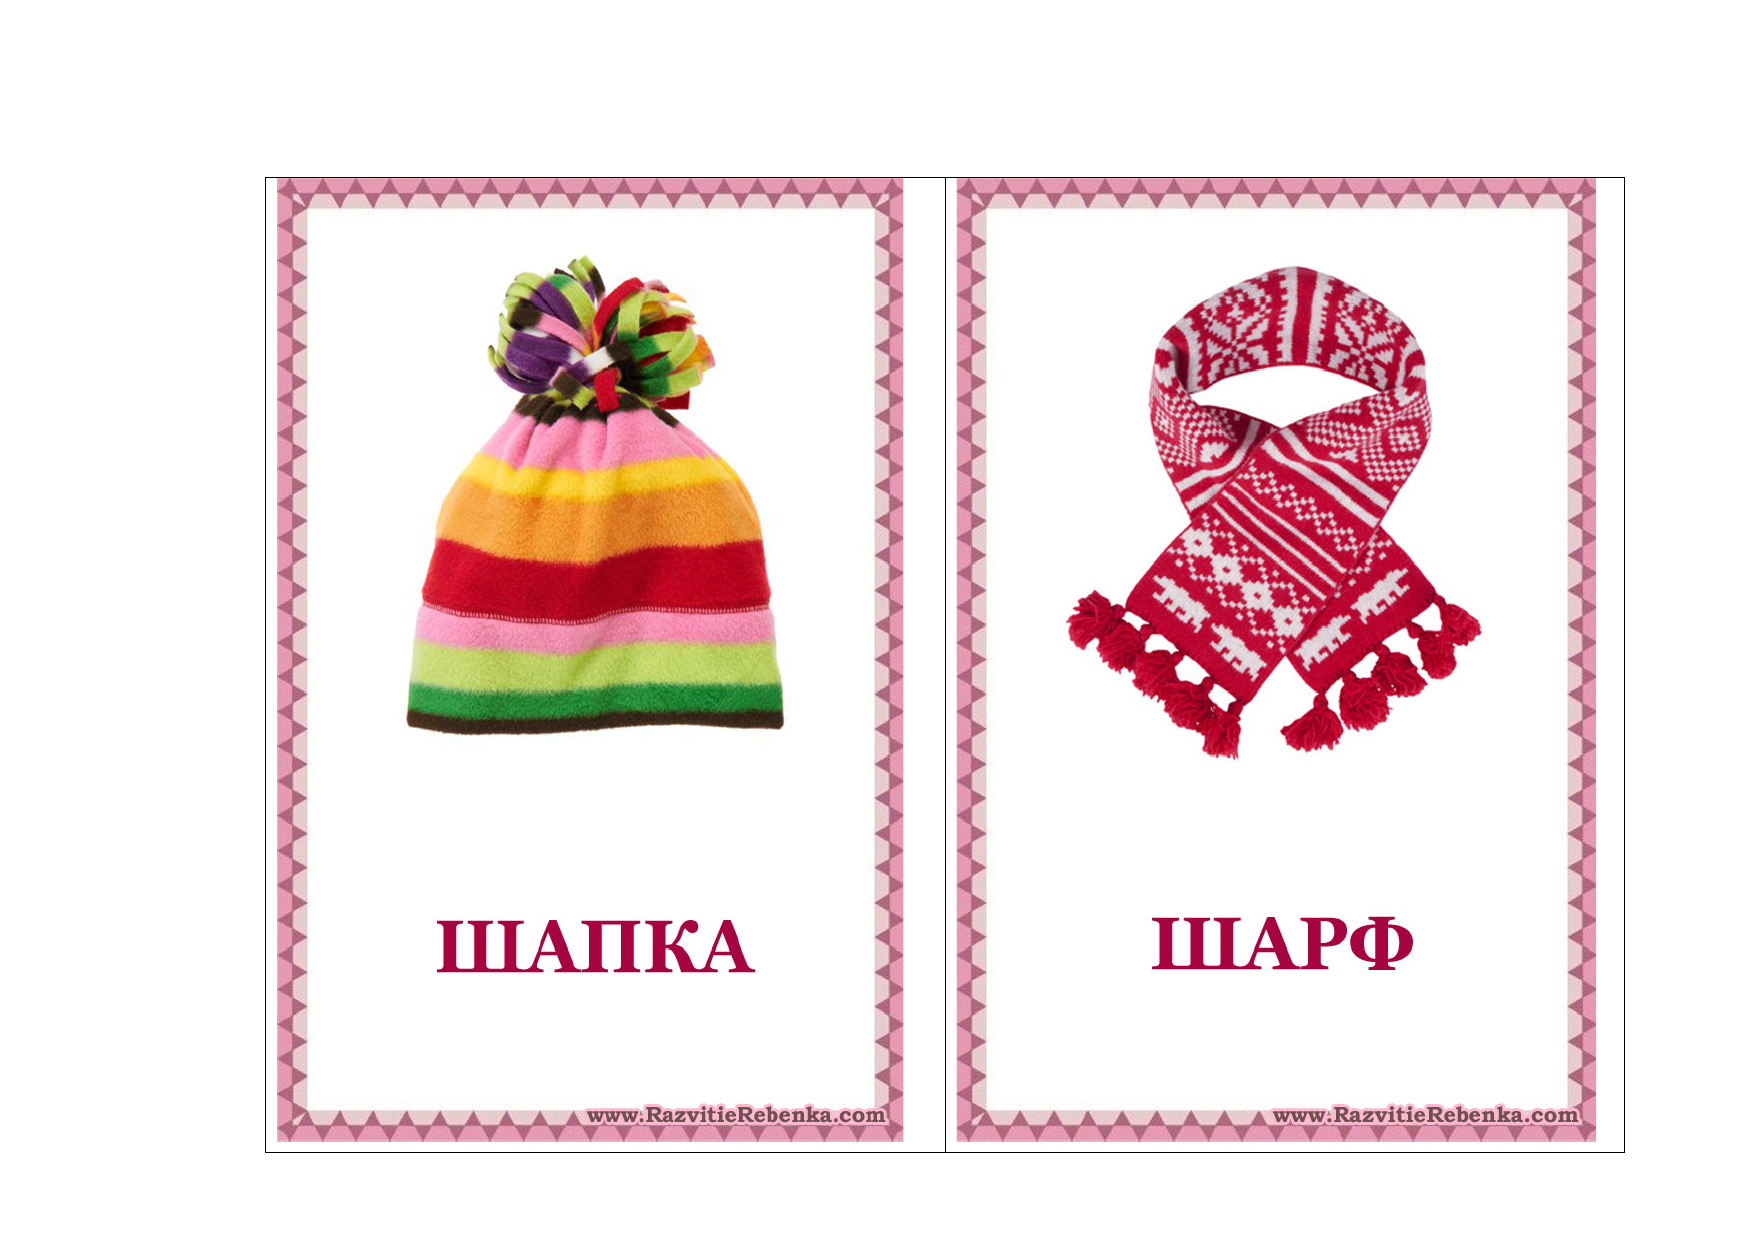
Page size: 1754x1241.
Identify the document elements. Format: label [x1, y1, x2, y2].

picture [956, 178, 1597, 1142]
picture [277, 178, 904, 1142]
table_cell [266, 178, 945, 1152]
table_cell [946, 178, 1624, 1152]
